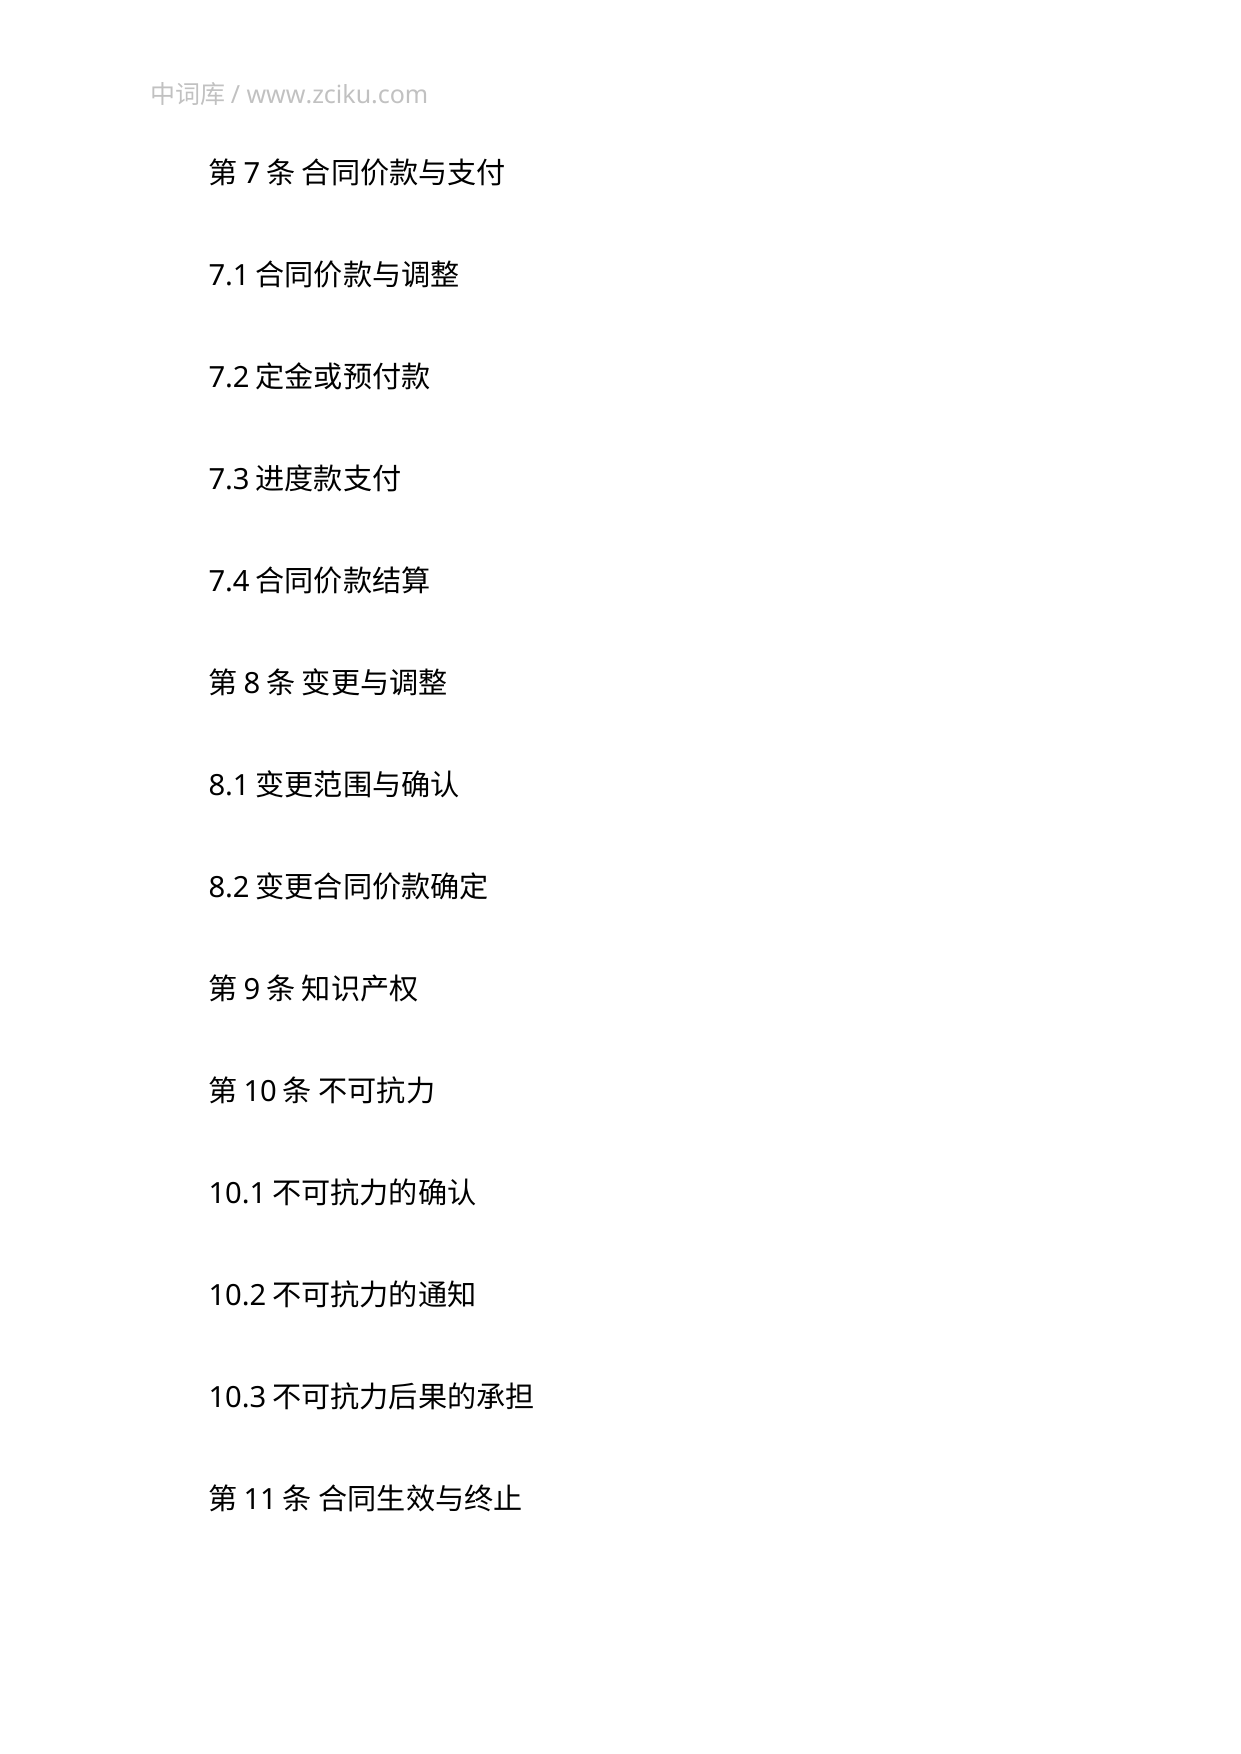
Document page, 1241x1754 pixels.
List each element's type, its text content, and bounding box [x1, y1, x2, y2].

text 7.1合同价款与调整 [150, 252, 1090, 294]
text 10.1不可抗力的确认 [150, 1170, 1090, 1212]
text 第8条 变更与调整 [150, 660, 1090, 702]
text 10.3不可抗力后果的承担 [150, 1374, 1090, 1416]
text 7.4合同价款结算 [150, 558, 1090, 600]
text 8.1变更范围与确认 [150, 762, 1090, 804]
text 第10条 不可抗力 [150, 1068, 1090, 1110]
text 第9条 知识产权 [150, 966, 1090, 1008]
text 第11条 合同生效与终止 [150, 1476, 1090, 1518]
text 8.2变更合同价款确定 [150, 864, 1090, 906]
text 7.2定金或预付款 [150, 354, 1090, 396]
text 10.2不可抗力的通知 [150, 1272, 1090, 1314]
text 第7条 合同价款与支付 [150, 150, 1090, 192]
text 7.3进度款支付 [150, 456, 1090, 498]
